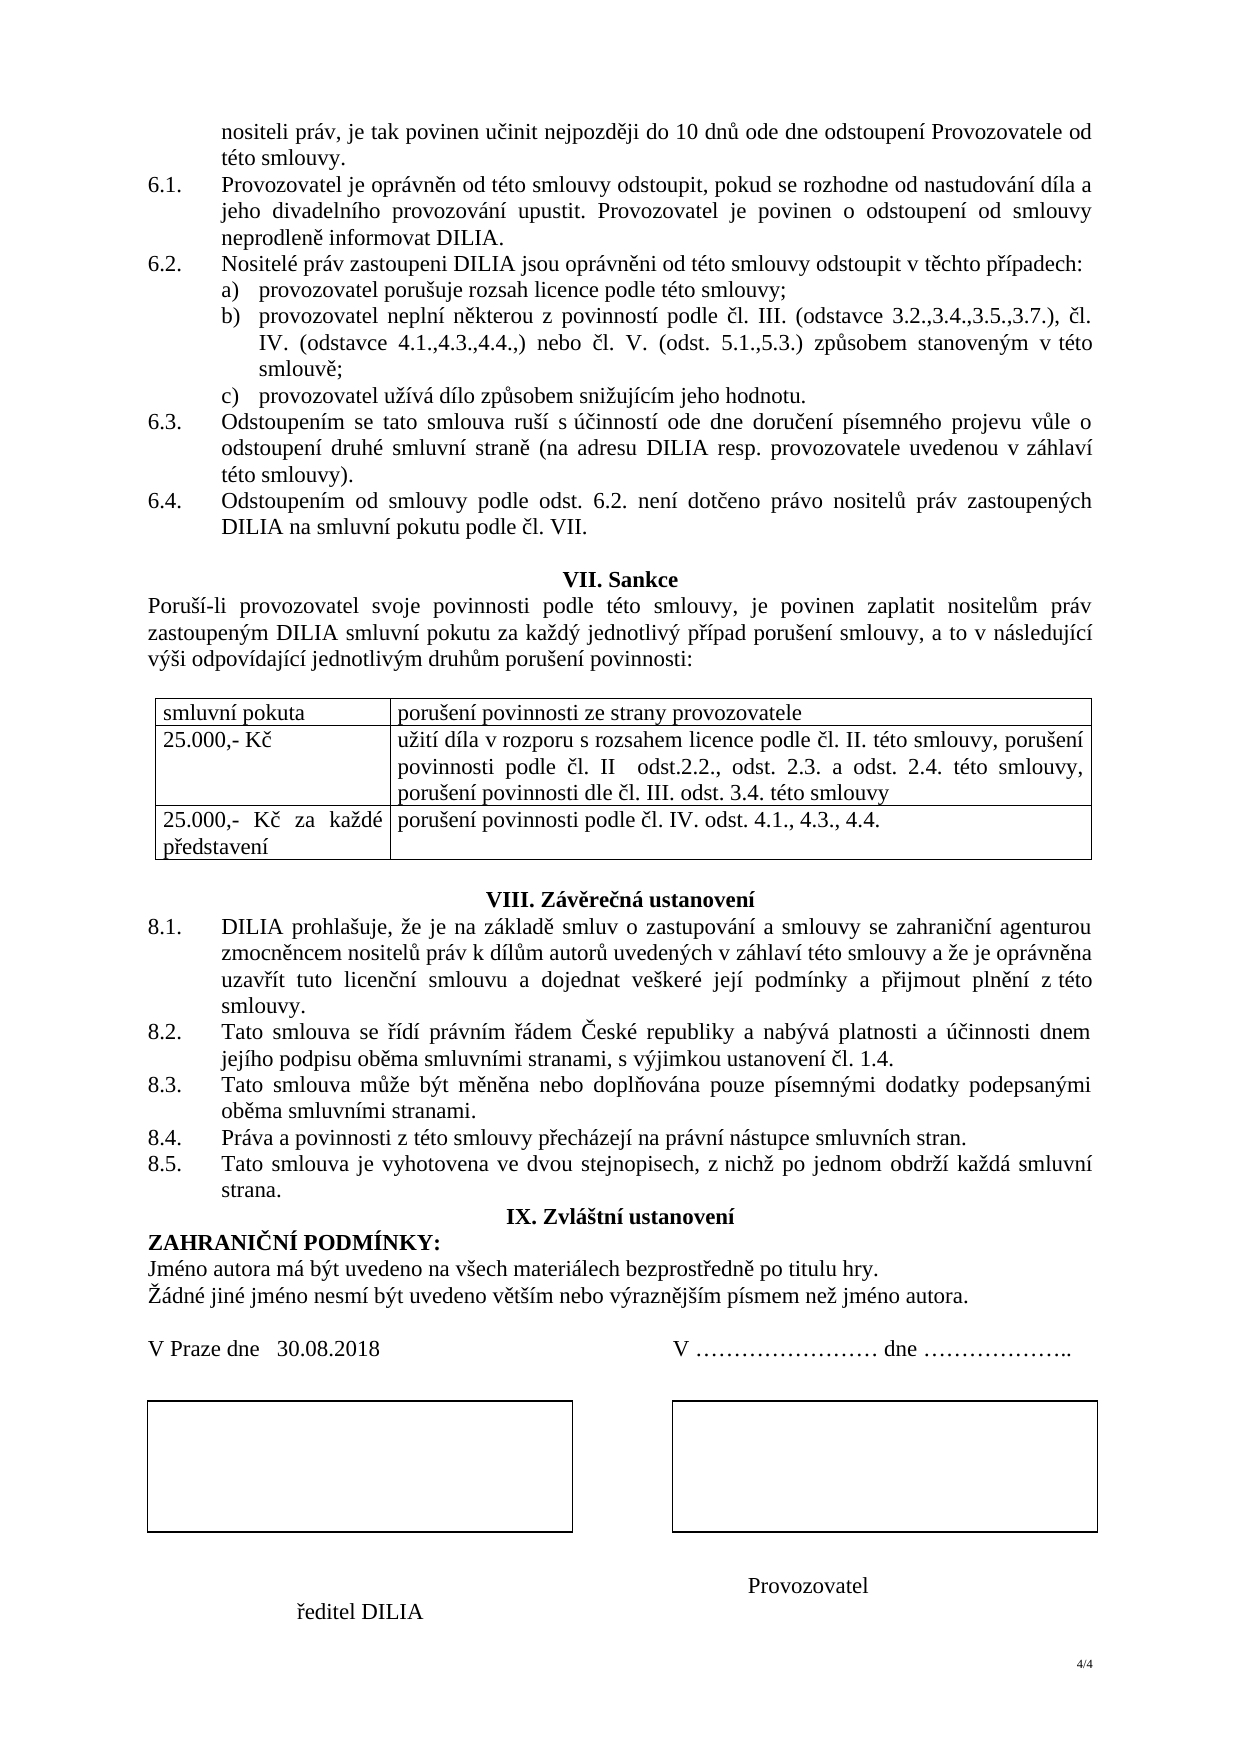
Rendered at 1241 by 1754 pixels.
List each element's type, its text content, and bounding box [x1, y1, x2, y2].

text V Praze dne 30.08.2018 V …………………… dne ……………….. [148, 1334, 1092, 1361]
text 8.4. Práva a povinnosti z této smlouvy přecházejí na právní nástupce smluvních stran. [148, 1124, 1092, 1150]
table_header smluvní pokuta [156, 699, 390, 725]
text Poruší-li provozovatel svoje povinnosti podle této smlouvy, je povinen zaplatit nositelům práv zastoupeným DILIA smluvní pokutu za každý jednotlivý případ porušení smlouvy, a to v následující výši odpovídající jednotlivým druhům porušení povinnosti: [148, 592, 1092, 672]
table_cell porušení povinnosti podle čl. IV. odst. 4.1., 4.3., 4.4. [391, 806, 1091, 859]
text 6.4. Odstoupením od smlouvy podle odst. 6.2. není tčeno právo nositelů práv zastoupených DILIA na smluvní pokutu podle čl. VII. [148, 487, 1092, 540]
text 8.2. Tato smlouva se řídí právním řádem České republiky a nabývá platnosti a účinnosti dnem jejího podpisu oběma smluvními stranami, s výjimkou ustanovení čl. 1.4. [148, 1018, 1092, 1071]
text 8.3. Tato smlouva může být měněna nebo plňována pouze písemnými datky podepsanými oběma smluvními stranami. [148, 1071, 1092, 1124]
text 8.1. DILIA prohlašuje, že je na základě smluv o zastupování a smlouvy se zahraniční agenturou zmocněncem nositelů práv k dílům autorů uvedených v záhlaví této smlouvy a že je oprávněna uzavřít tuto licenční smlouvu a jednat veškeré její podmínky a přijmout plnění z této smlouvy. [148, 913, 1092, 1018]
text ředitel DILIA [148, 1598, 1092, 1624]
text VIII. Závěrečná ustanovení [148, 887, 1092, 913]
table_cell 25.000,- Kč za každé představení [156, 806, 390, 859]
text Provozovatel [148, 1572, 1092, 1598]
list provozovatel porušuje rozsah licence podle této smlouvy; [221, 276, 1092, 303]
text IX. Zvláštní ustanovení [148, 1203, 1092, 1229]
text 6.1. Provozovatel je oprávněn od této smlouvy odstoupit, pokud se rozhodne od nastuvání díla a jeho divadelního provozování upustit. Provozovatel je povinen o odstoupení od smlouvy neprodleně informovat DILIA. [148, 171, 1092, 250]
text 6.3. Odstoupením se tato smlouva ruší s účinností ode dne ručení písemného projevu vůle o odstoupení druhé smluvní straně (na adresu DILIA resp. provozovatele uvedenou v záhlaví této smlouvy). [148, 408, 1092, 487]
text 8.5. Tato smlouva je vyhotovena ve dvou stejnopisech, z nichž po jednom obdrží každá smluvní strana. [148, 1150, 1092, 1203]
table_header porušení povinnosti ze strany provozovatele [391, 699, 1091, 725]
text Žádné jiné jméno nesmí být uvedeno větším nebo výraznějším písmem než jméno autora. [148, 1282, 1092, 1308]
table_cell užití díla v rozporu s rozsahem licence podle čl. II. této smlouvy, porušení povinnosti podle čl. II odst.2.2., odst. 2.3. a odst. 2.4. této smlouvy, porušení povinnosti dle čl. III. odst. 3.4. této smlouvy [391, 726, 1091, 805]
table_cell 25.000,- Kč [156, 726, 390, 805]
text ZAHRANIČNÍ PODMÍNKY: [148, 1229, 1092, 1256]
text VII. Sankce [148, 566, 1092, 592]
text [148, 118, 1092, 171]
list provozovatel neplní některou z povinností podle čl. III. (odstavce 3.2.,3.4.,3.5.,3.7.), čl. IV. (odstavce 4.1.,4.3.,4.4.,) nebo čl. V. (odst. 5.1.,5.3.) způsobem stanoveným v této smlouvě; [221, 303, 1092, 382]
text 6.2. Nositelé práv zastoupeni DILIA jsou oprávněni od této smlouvy odstoupit v těchto případech: [148, 250, 1092, 276]
list provozovatel užívá dílo způsobem snižujícím jeho hodnotu. [221, 382, 1092, 408]
text Jméno autora má být uvedeno na všech materiálech bezprostředně po titulu hry. [148, 1256, 1092, 1282]
